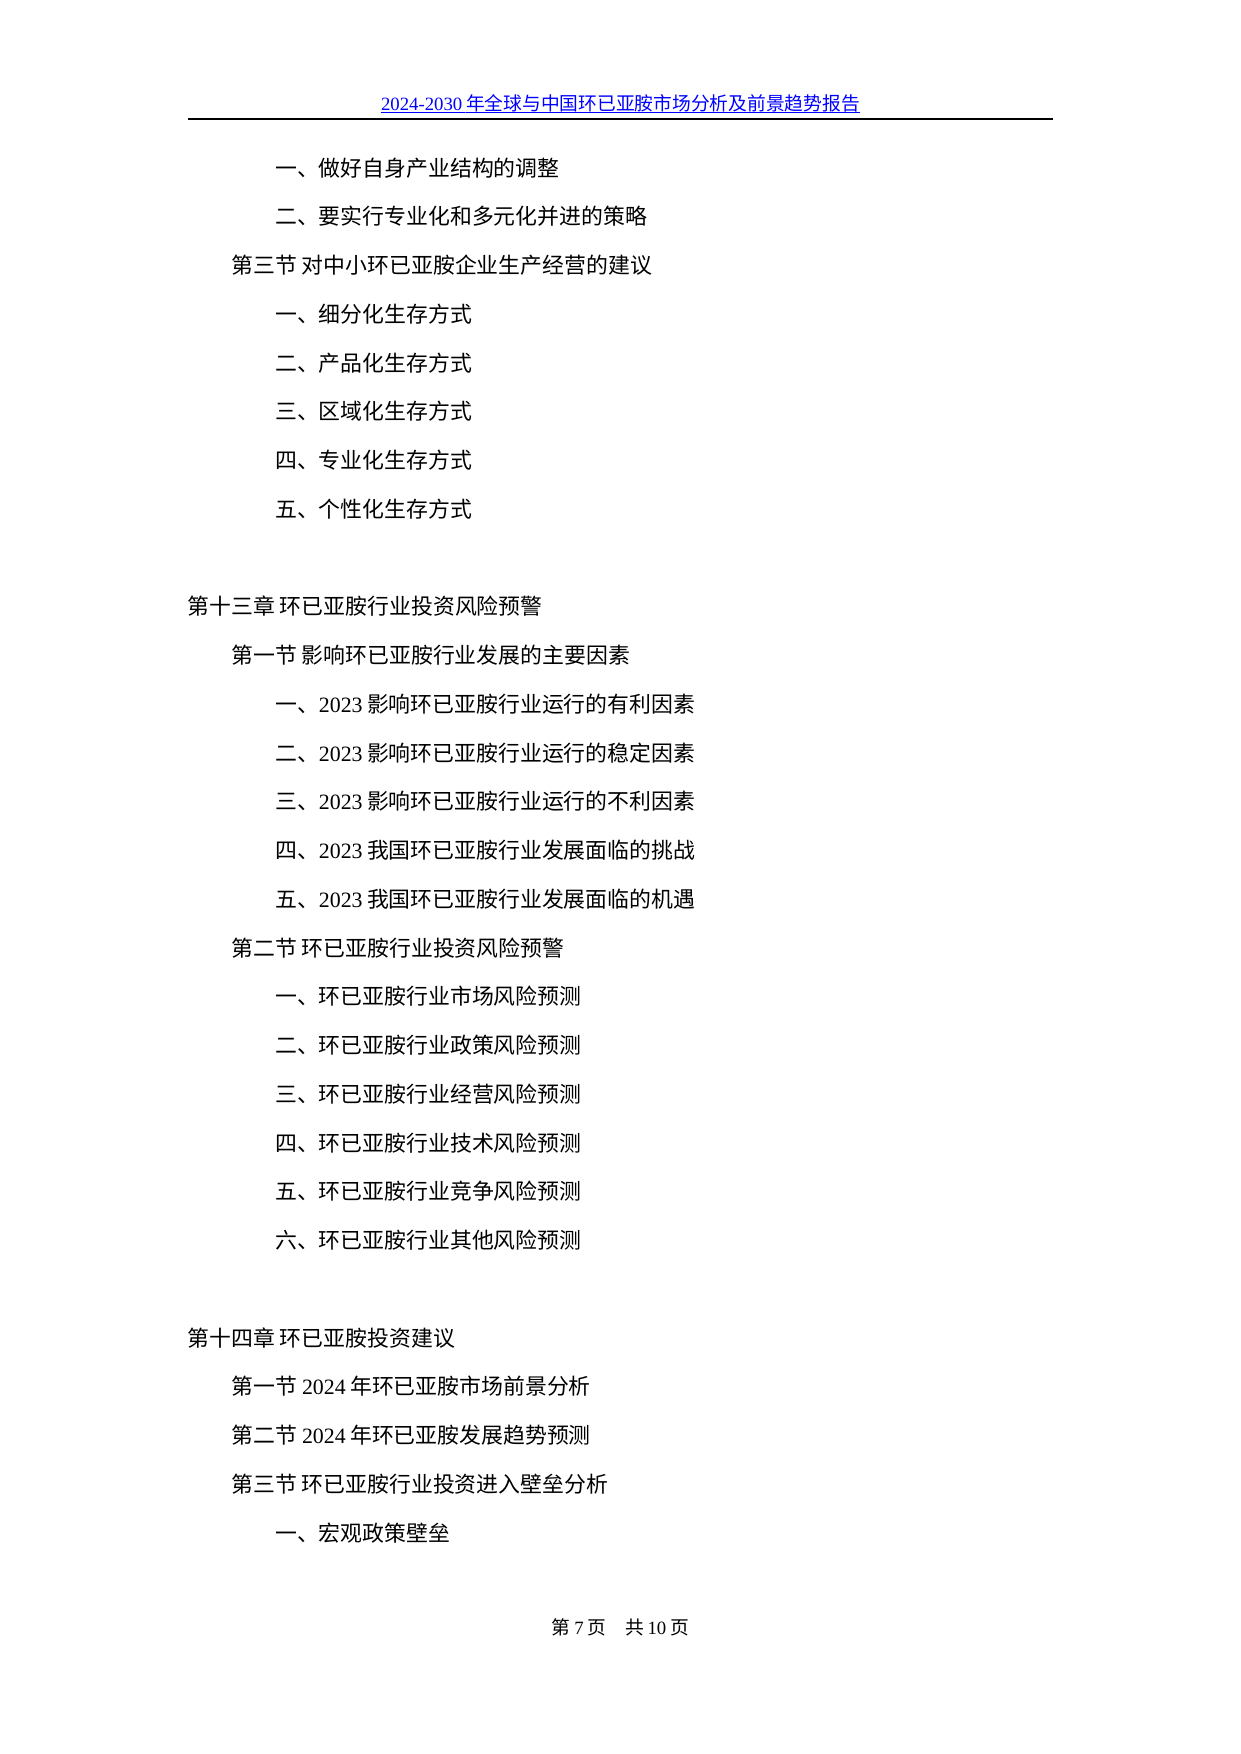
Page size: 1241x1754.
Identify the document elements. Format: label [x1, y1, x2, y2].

text [187, 150, 1053, 1548]
